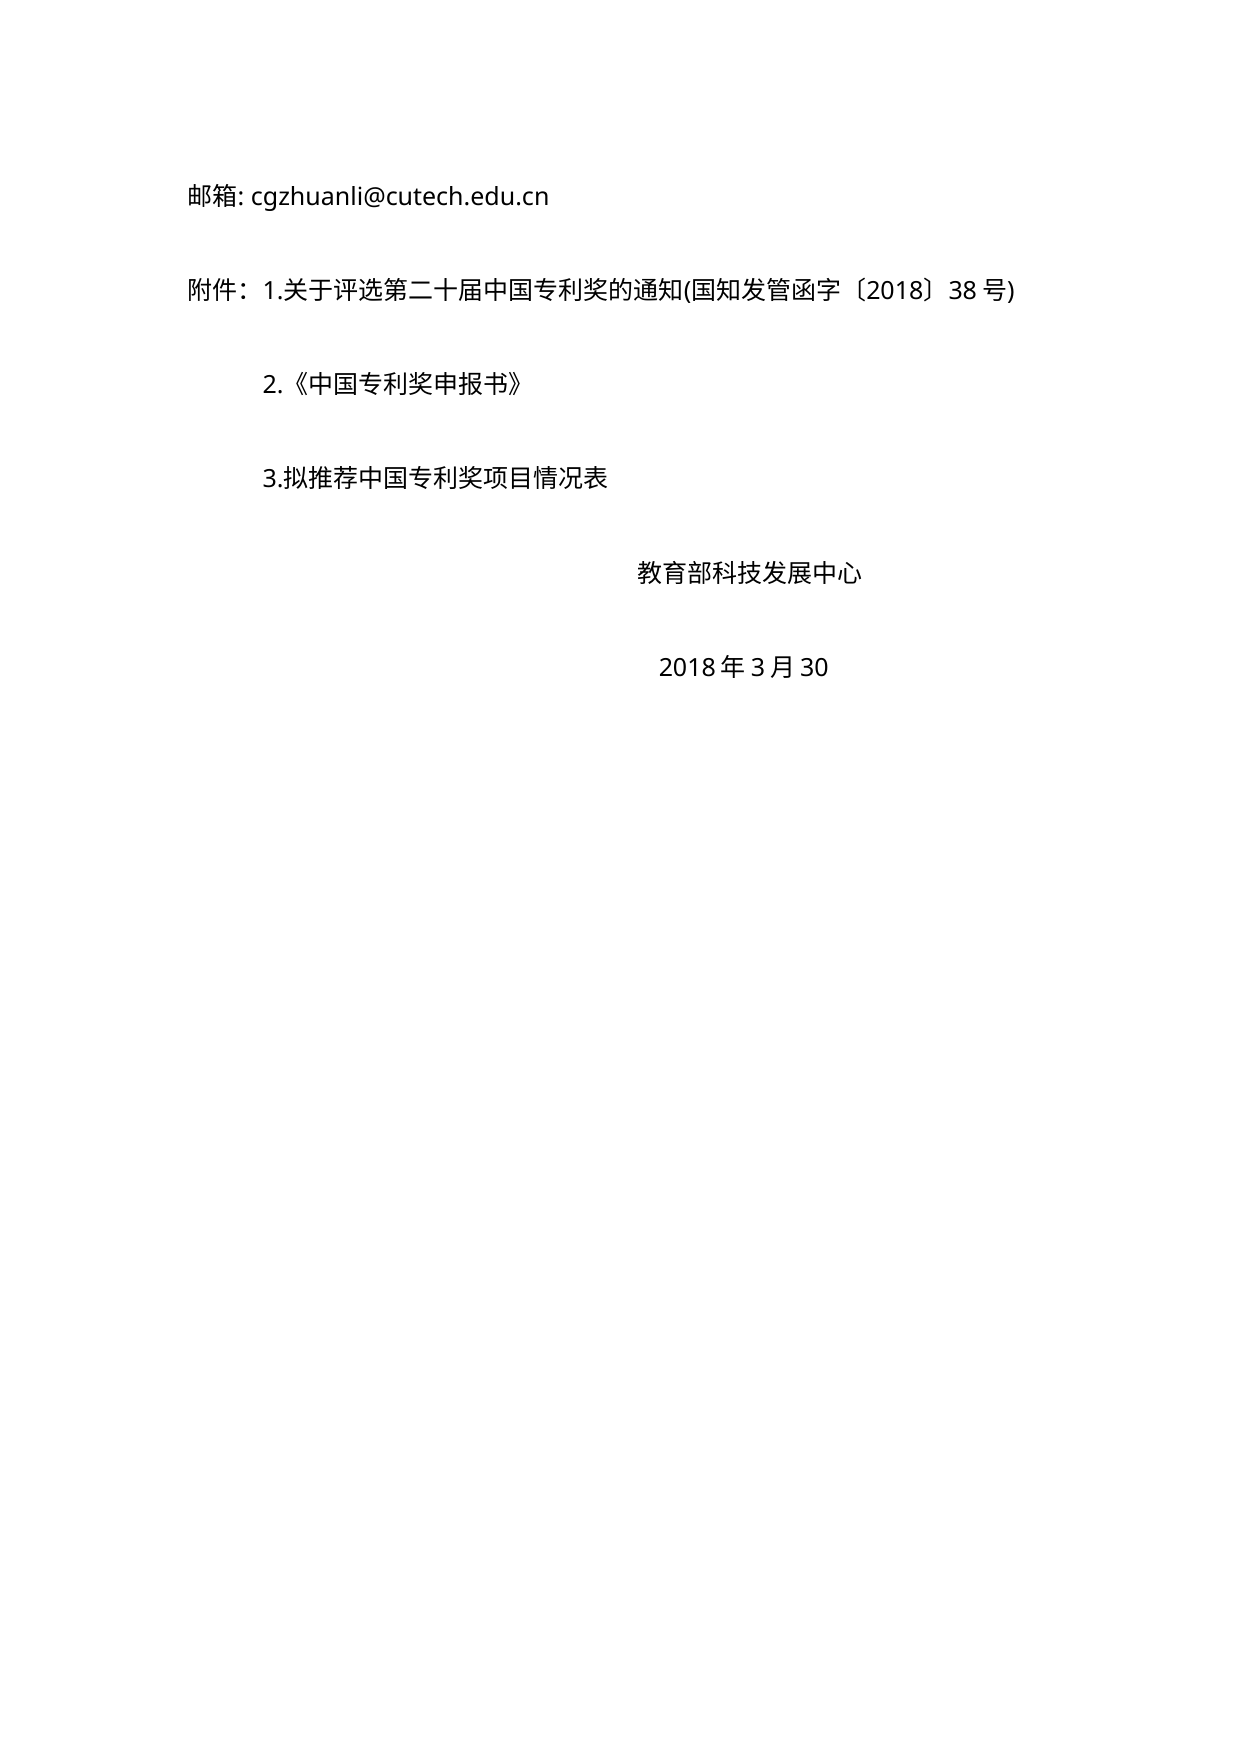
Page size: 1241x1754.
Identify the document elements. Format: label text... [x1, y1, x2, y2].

text 教育部科技发展中心 [187, 539, 1053, 604]
text 附件：1.关于评选第二十届中国专利奖的通知(国知发管函字〔2018〕38号) [187, 256, 1053, 321]
text 2.《中国专利奖申报书》 [187, 350, 1053, 415]
text 2018年3月30 [187, 633, 1053, 698]
text 3.拟推荐中国专利奖项目情况表 [187, 444, 1053, 509]
text 邮箱: cgzhuanli@cutech.edu.cn [187, 162, 1053, 227]
